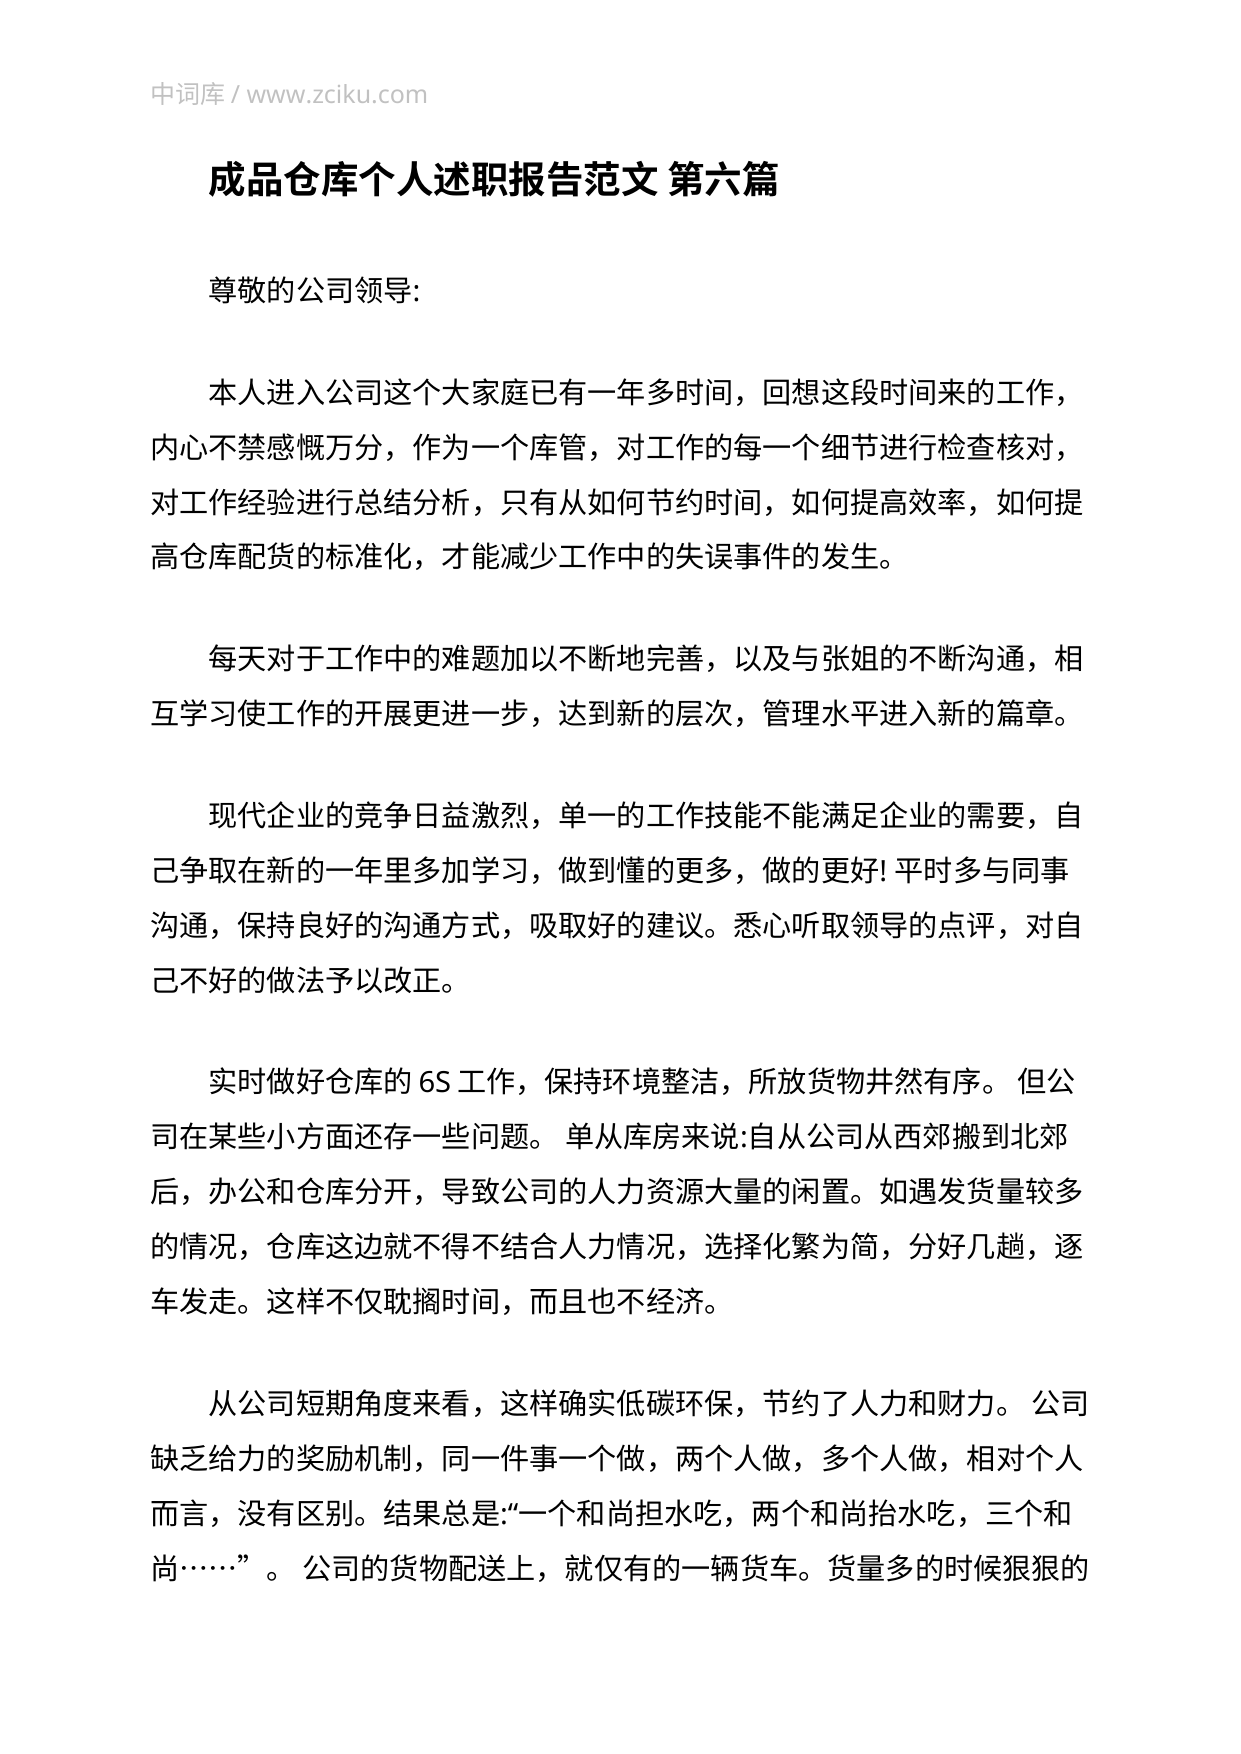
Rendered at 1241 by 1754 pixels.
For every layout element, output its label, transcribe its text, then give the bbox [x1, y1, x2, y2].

text 本人进入公司这个大家庭已有一年多时间，回想这段时间来的工作，内心不禁感慨万分，作为一个库管，对工作的每一个细节进行检查核对，对工作经验进行总结分析，只有从如何节约时间，如何提高效率，如何提高仓库配货的标准化，才能减少工作中的失误事件的发生。 [150, 369, 1090, 576]
text 成品仓库个人述职报告范文 第六篇 [150, 150, 1090, 204]
text 每天对于工作中的难题加以不断地完善，以及与张姐的不断沟通，相互学习使工作的开展更进一步，达到新的层次，管理水平进入新的篇章。 [150, 636, 1090, 733]
text 尊敬的公司领导: [150, 267, 1090, 310]
text 现代企业的竞争日益激烈，单一的工作技能不能满足企业的需要，自己争取在新的一年里多加学习，做到懂的更多，做的更好! 平时多与同事沟通，保持良好的沟通方式，吸取好的建议。悉心听取领导的点评，对自己不好的做法予以改正。 [150, 792, 1090, 999]
text 实时做好仓库的6S工作，保持环境整洁，所放货物井然有序。 但公司在某些小方面还存一些问题。 单从库房来说:自从公司从西郊搬到北郊后，办公和仓库分开，导致公司的人力资源大量的闲置。如遇发货量较多的情况，仓库这边就不得不结合人力情况，选择化繁为简，分好几趟，逐车发走。这样不仅耽搁时间，而且也不经济。 [150, 1059, 1090, 1321]
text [150, 1381, 1090, 1588]
